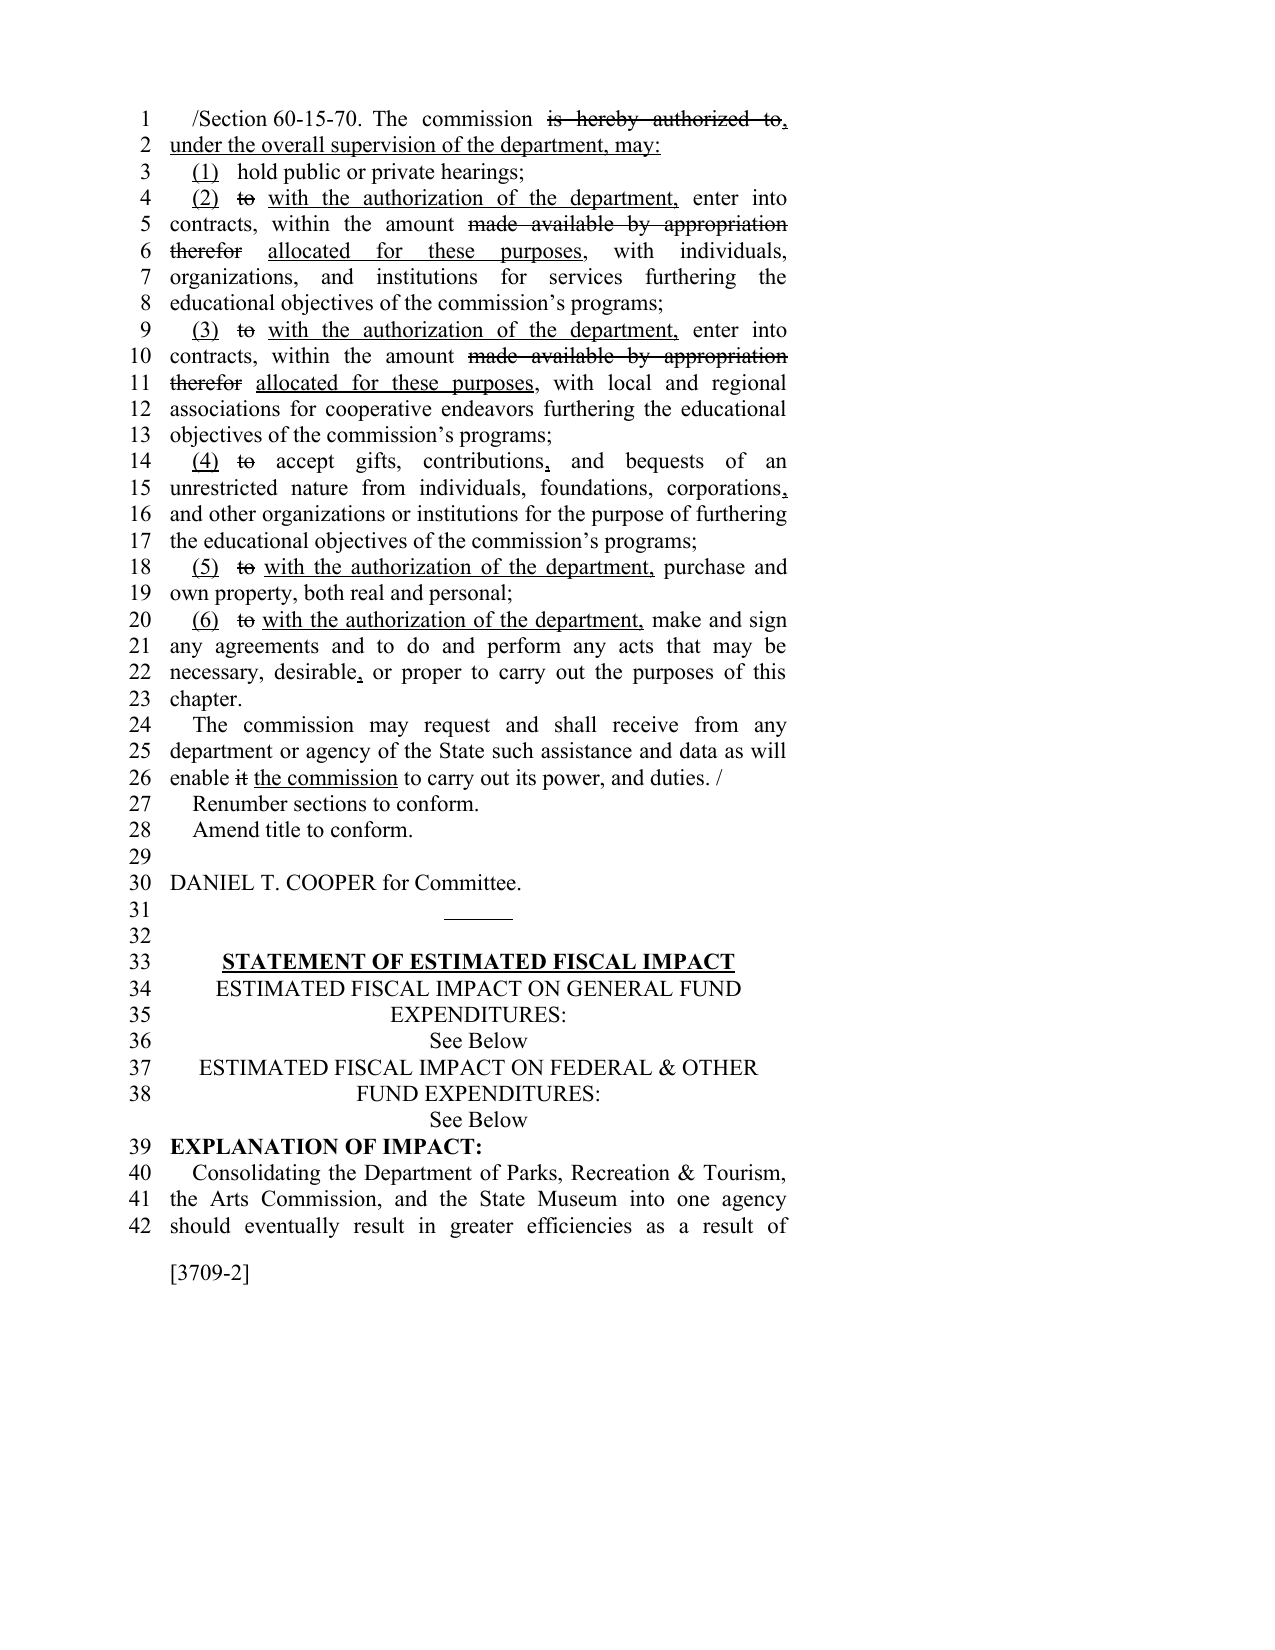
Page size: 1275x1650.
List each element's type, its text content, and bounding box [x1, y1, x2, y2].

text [169, 1159, 787, 1238]
text ESTIMATED FISCAL IMPACT ON FEDERAL & OTHER FUND EXPENDITURES: [169, 1054, 787, 1106]
text EXPLANATION OF IMPACT: [169, 1133, 787, 1159]
text /Section 60-15-70. The commission is hereby authorized to, under the overall supervision of the department, may: [169, 105, 787, 158]
text (5) to with the authorization of the department, purchase and own property, both real and personal; [169, 553, 787, 606]
text STATEMENT OF ESTIMATED FISCAL IMPACT [169, 948, 787, 975]
text (1) hold public or private hearings; [169, 158, 787, 184]
text DANIEL T. COOPER for Committee. [169, 869, 787, 896]
text See Below [169, 1106, 787, 1133]
text The commission may request and shall receive from any department or agency of the State such assistance and data as will enable it the commission to carry out its power, and duties. / [169, 711, 787, 790]
text (2) to with the authorization of the department, enter into contracts, within the amount made available by appropriation therefor allocated for these purposes, with individuals, organizations, and institutions for services furthering the educational objectives of the commission’s programs; [169, 184, 787, 316]
text (6) to with the authorization of the department, make and sign any agreements and to do and perform any acts that may be necessary, desirable, or proper to carry out the purposes of this chapter. [169, 606, 787, 711]
text See Below [169, 1027, 787, 1054]
text ESTIMATED FISCAL IMPACT ON GENERAL FUND EXPENDITURES: [169, 975, 787, 1027]
text Amend title to conform. [169, 817, 787, 843]
text (4) to accept gifts, contributions, and bequests of an unrestricted nature from individuals, foundations, corporations, and other organizations or institutions for the purpose of furthering the educational objectives of the commission’s programs; [169, 448, 787, 553]
text Renumber sections to conform. [169, 790, 787, 817]
text (3) to with the authorization of the department, enter into contracts, within the amount made available by appropriation therefor allocated for these purposes, with local and regional associations for cooperative endeavors furthering the educational objectives of the commission’s programs; [169, 316, 787, 448]
